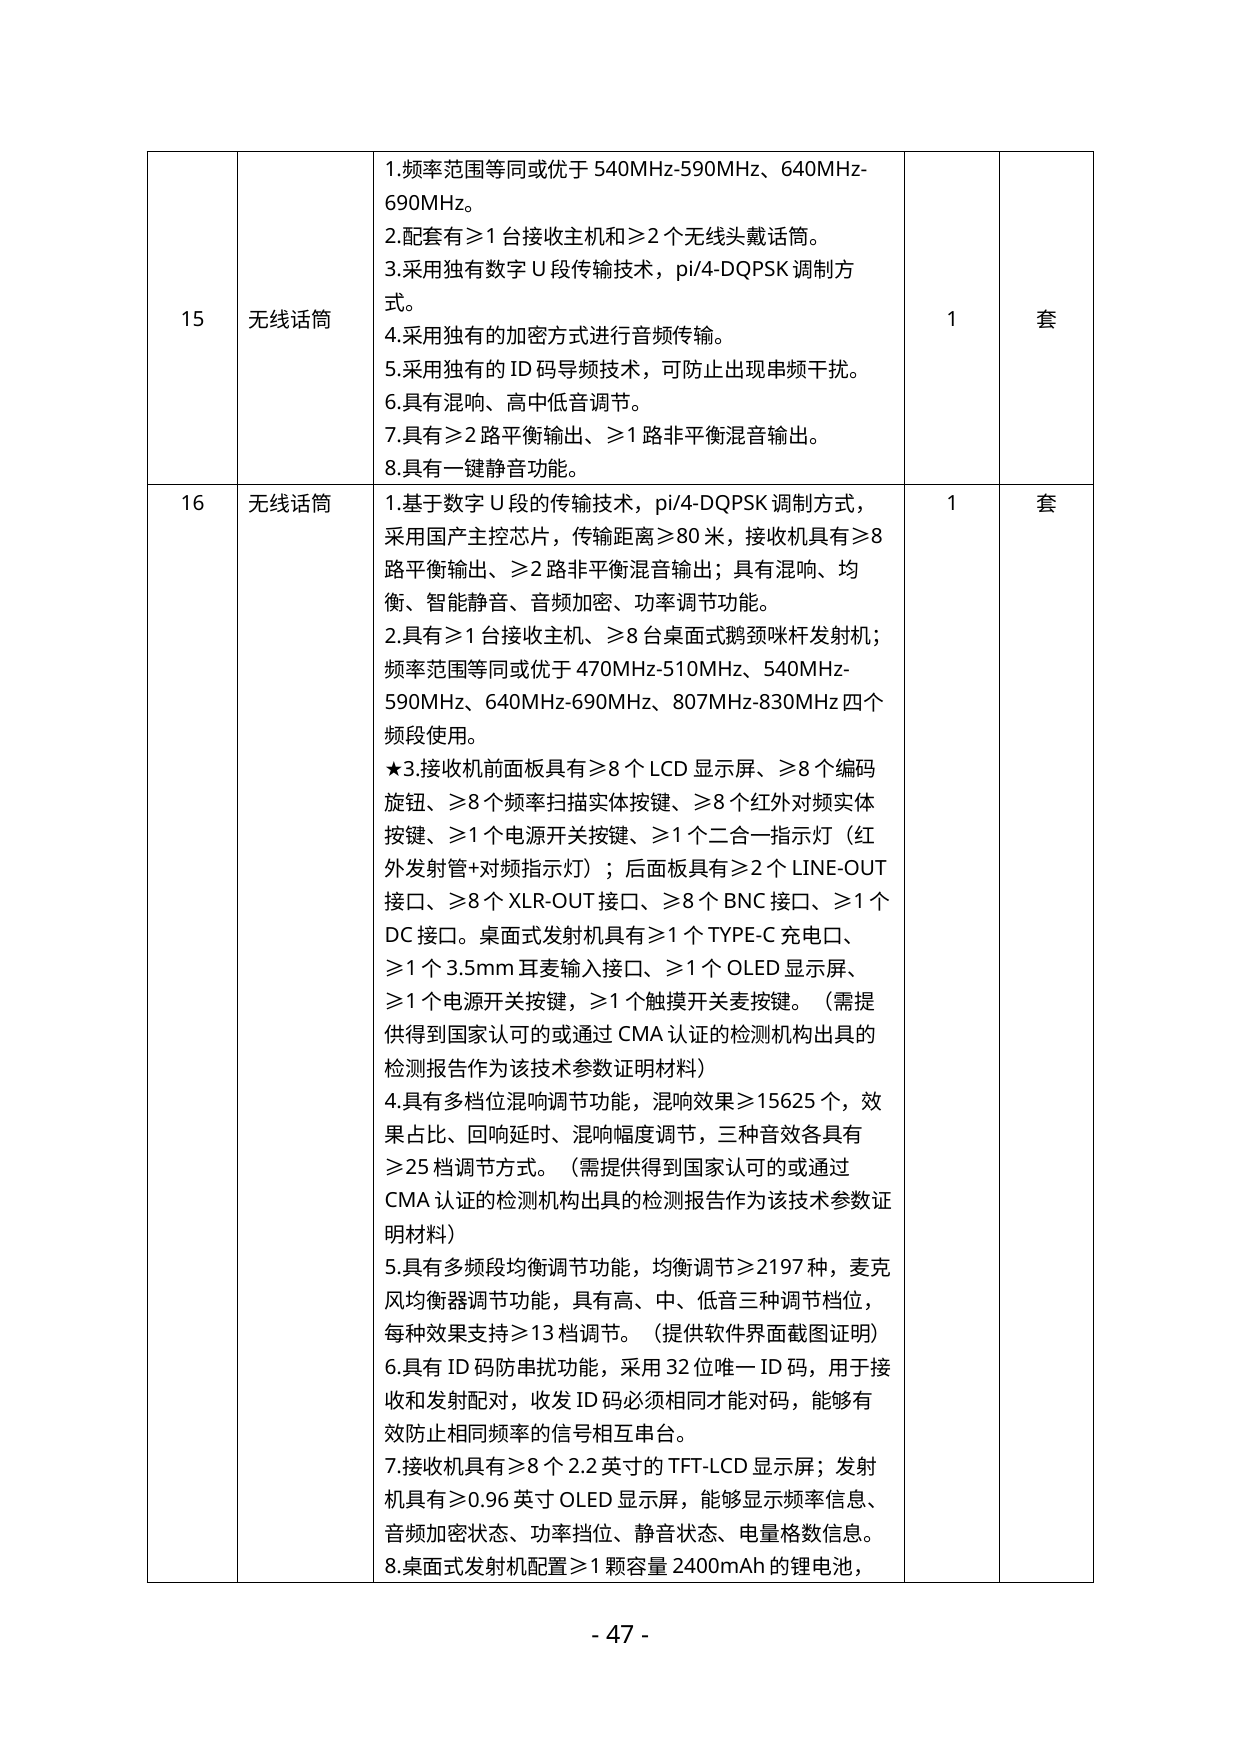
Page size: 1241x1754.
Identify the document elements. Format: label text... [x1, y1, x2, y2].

table_cell 套 [1000, 152, 1093, 484]
table_cell 无线话筒 [238, 152, 373, 484]
table_cell 无线话筒 [238, 485, 373, 1582]
table_cell 16 [148, 485, 237, 1582]
table_cell 1.频率范围等同或优于540MHz-590MHz、640MHz-690MHz。 2.配套有≥1台接收主机和≥2个无线头戴话筒。 3.采用独有数字U段传输技术，pi/4-DQPSK调制方式。 4.采用独有的加密方式进行音频传输。 5.采用独有的ID码导频技术，可防止出现串频干扰。 6.具有混响、高中低音调节。 7.具有≥2路平衡输出、≥1路非平衡混音输出。 8.具有一键静音功能。 [374, 152, 904, 484]
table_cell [374, 485, 904, 1582]
table_cell 1 [905, 485, 999, 1582]
table_cell 15 [148, 152, 237, 484]
table_cell 套 [1000, 485, 1093, 1582]
table_cell 1 [905, 152, 999, 484]
